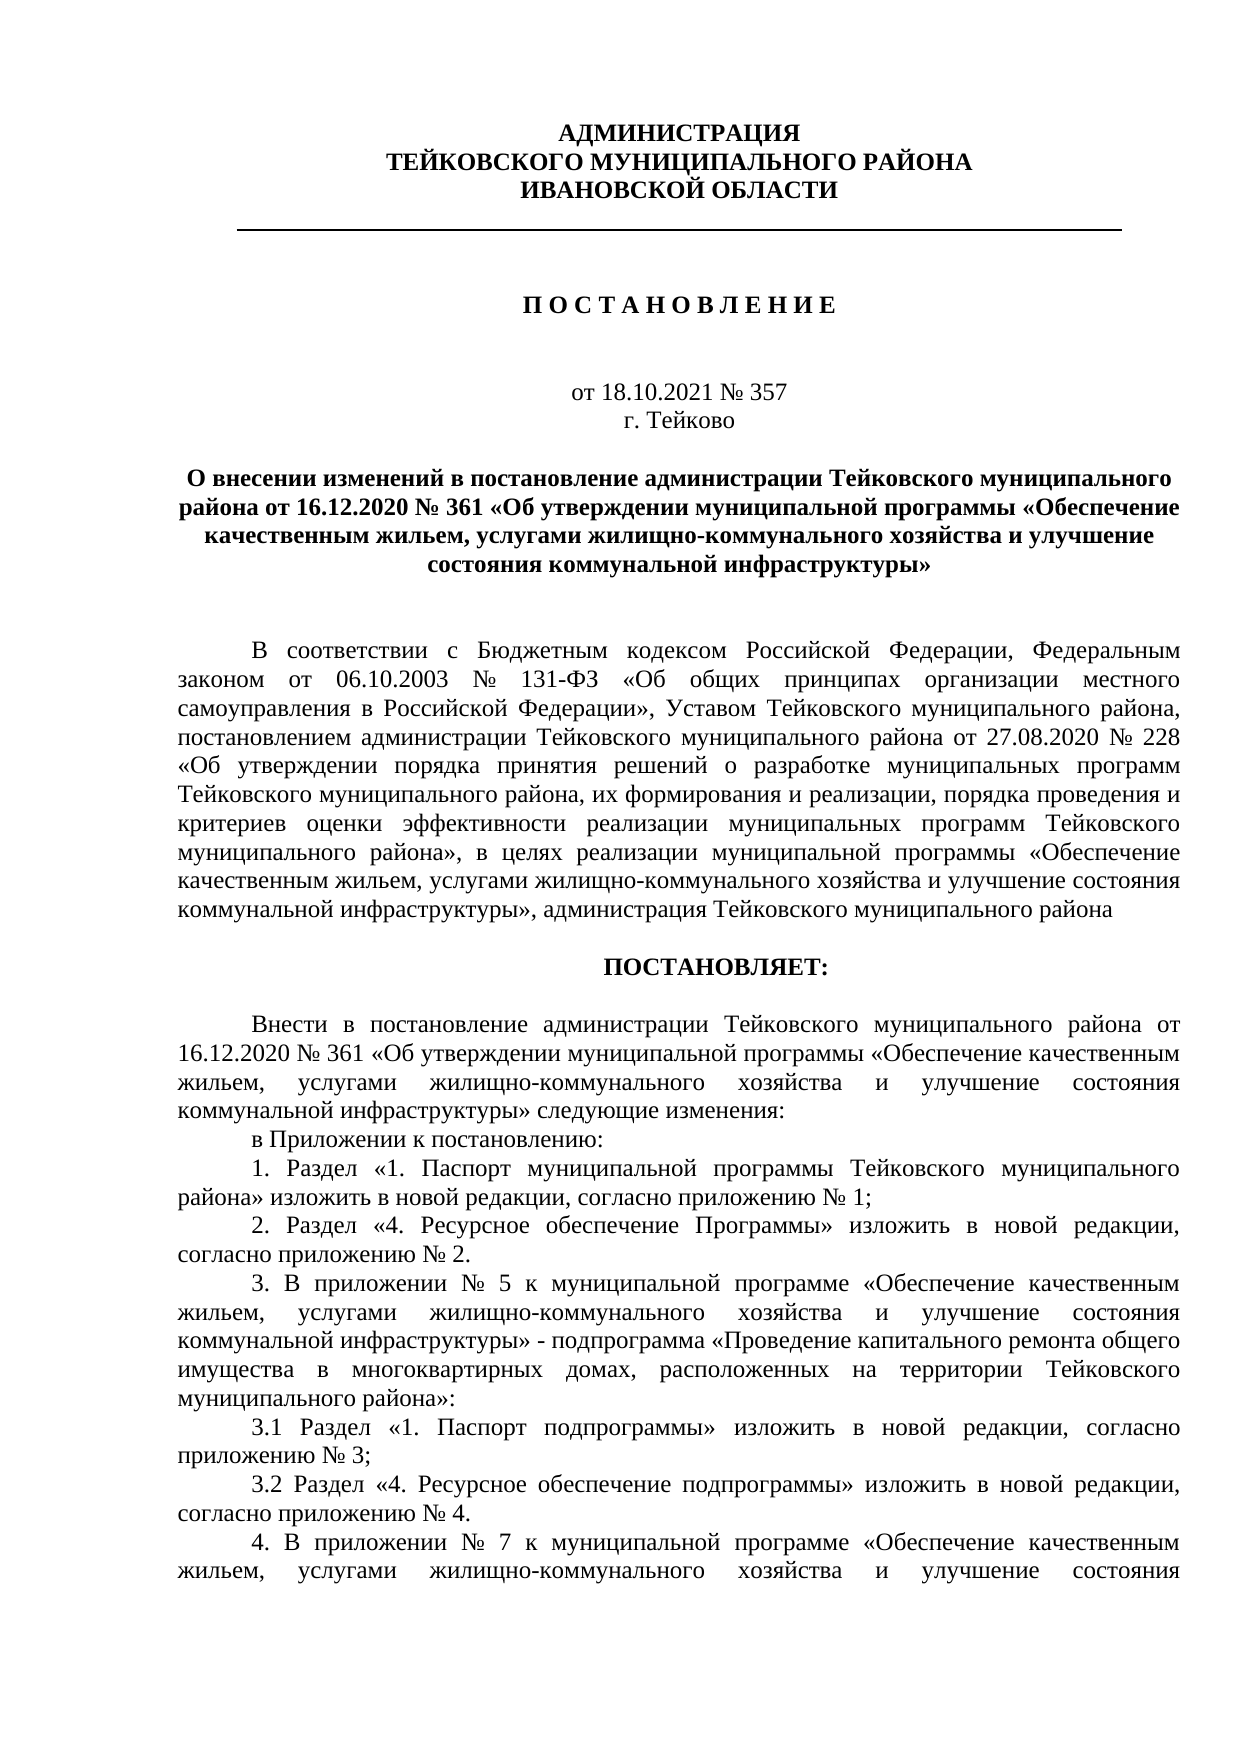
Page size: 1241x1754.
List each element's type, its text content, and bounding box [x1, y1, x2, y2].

text постановляет: [177, 952, 1181, 981]
text п о с т а н о в л е н и е [177, 291, 1181, 319]
text 3.1 Раздел «1. Паспорт подпрограммы» изложить в новой редакции, согласно приложению № 3; [177, 1412, 1181, 1469]
text 2. Раздел «4. Ресурсное обеспечение Программы» изложить в новой редакции, согласно приложению № 2. [177, 1211, 1181, 1268]
text г. Тейково [177, 406, 1181, 434]
text 3.2 Раздел «4. Ресурсное обеспечение подпрограммы» изложить в новой редакции, согласно приложению № 4. [177, 1469, 1181, 1527]
text ивановской области [177, 176, 1181, 204]
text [177, 1527, 1181, 1584]
text 3. В приложении № 5 к муниципальной программе «Обеспечение качественным жильем, услугами жилищно-коммунального хозяйства и улучшение состояния коммунальной инфраструктуры» - подпрограмма «Проведение капитального ремонта общего имущества в многоквартирных домах, расположенных на территории Тейковского муниципального района»: [177, 1268, 1181, 1412]
text 1. Раздел «1. Паспорт муниципальной программы Тейковского муниципального района» изложить в новой редакции, согласно приложению № 1; [177, 1153, 1181, 1211]
text в Приложении к постановлению: [177, 1124, 1181, 1153]
text от 18.10.2021 № 357 [177, 377, 1181, 406]
text тейковского муниципального района [177, 147, 1181, 176]
text В соответствии с Бюджетным кодексом Российской Федерации, Федеральным законом от 06.10.2003 № 131-ФЗ «Об общих принципах организации местного самоуправления в Российской Федерации», Уставом Тейковского муниципального района, постановлением администрации Тейковского муниципального района от 27.08.2020 № 228 «Об утверждении порядка принятия решений о разработке муниципальных программ Тейковского муниципального района, их формирования и реализации, порядка проведения и критериев оценки эффективности реализации муниципальных программ Тейковского муниципального района», в целях реализации муниципальной программы «Обеспечение качественным жильем, услугами жилищно-коммунального хозяйства и улучшение состояния коммунальной инфраструктуры», администрация Тейковского муниципального района [177, 636, 1181, 923]
text Внести в постановление администрации Тейковского муниципального района от 16.12.2020 № 361 «Об утверждении муниципальной программы «Обеспечение качественным жильем, услугами жилищно-коммунального хозяйства и улучшение состояния коммунальной инфраструктуры» следующие изменения: [177, 1009, 1181, 1124]
text администрация [177, 118, 1181, 147]
text О внесении изменений в постановление администрации Тейковского муниципального района от 16.12.2020 № 361 «Об утверждении муниципальной программы «Обеспечение качественным жильем, услугами жилищно-коммунального хозяйства и улучшение состояния коммунальной инфраструктуры» [177, 463, 1181, 578]
